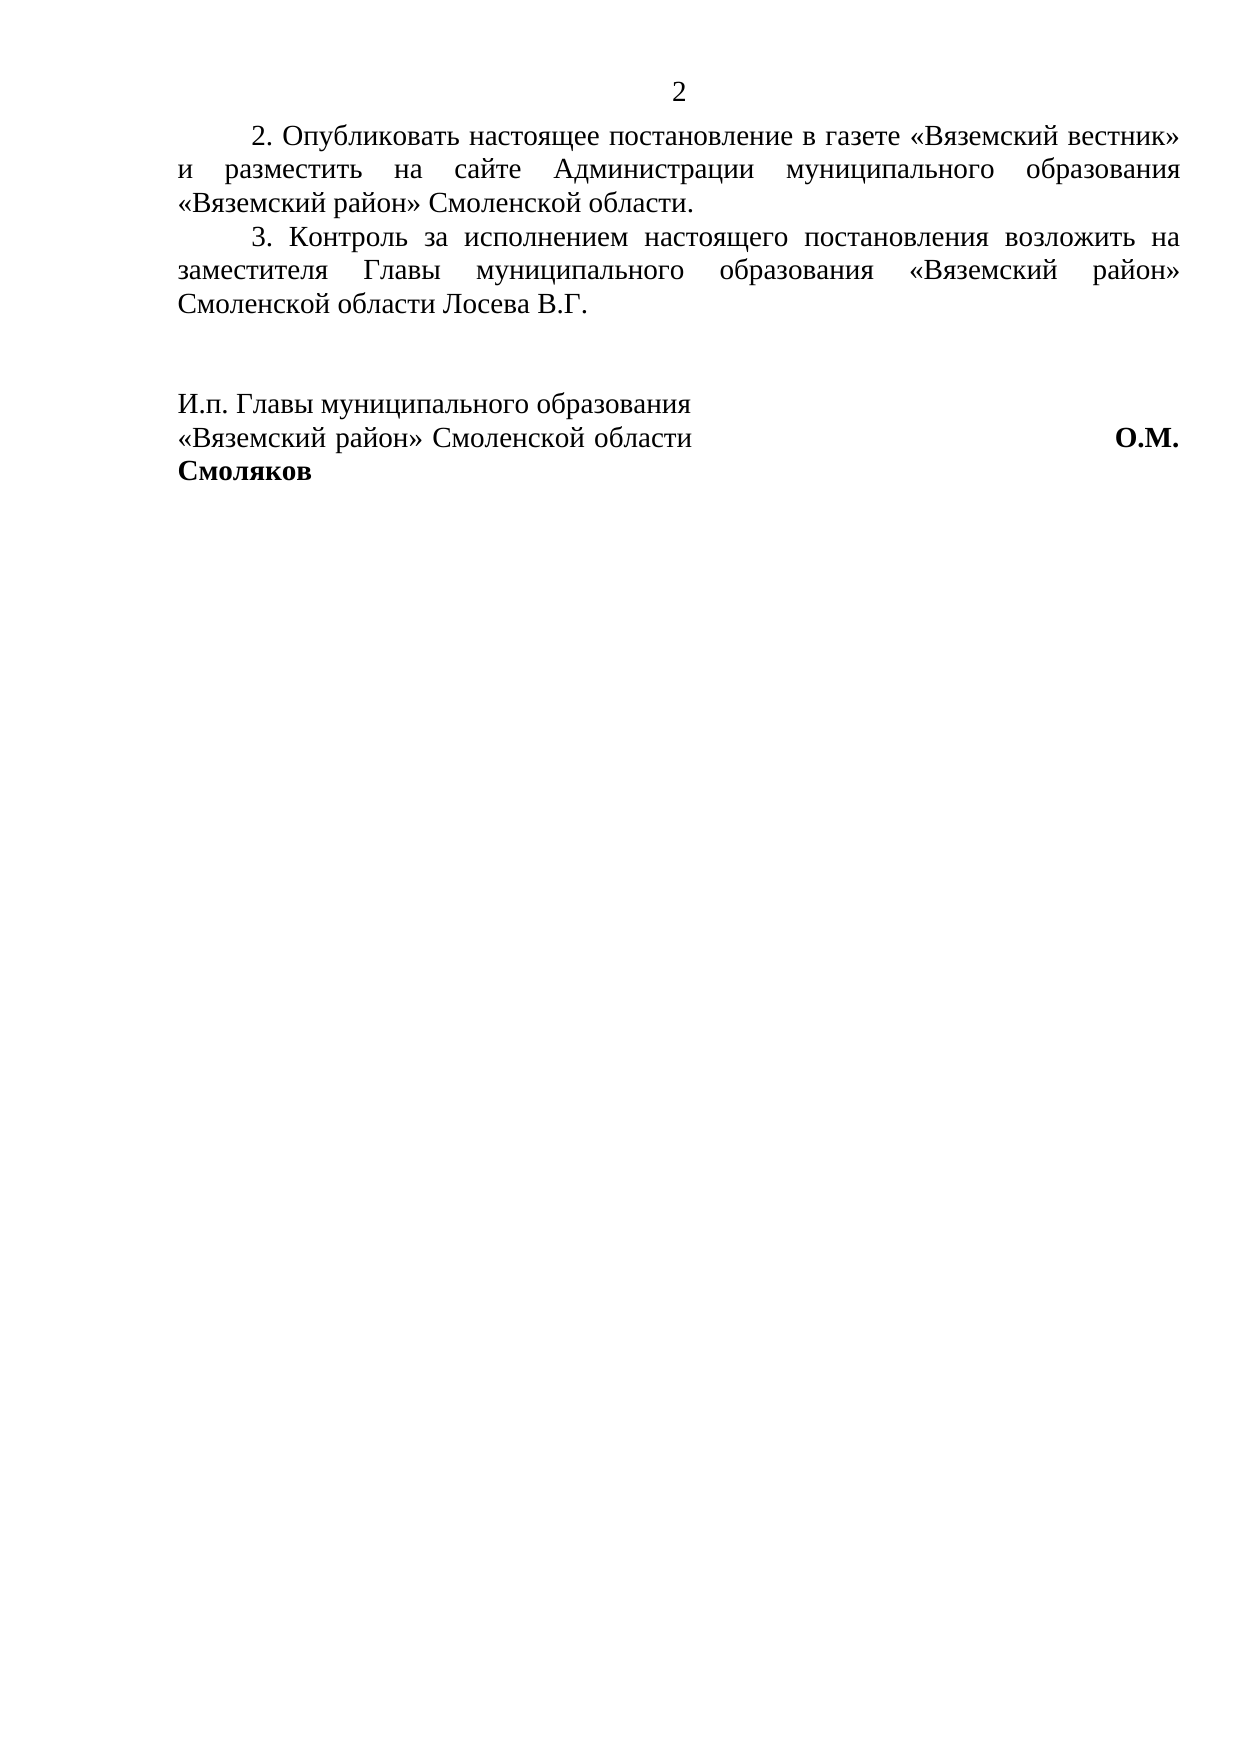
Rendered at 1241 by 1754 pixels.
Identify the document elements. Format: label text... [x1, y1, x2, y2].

text И.п. Главы муниципального образования [177, 386, 1181, 420]
text 2. Опубликовать настоящее постановление в газете «Вяземский вестник» и разместить на сайте Администрации муниципального образования «Вяземский район» Смоленской области. [177, 118, 1181, 219]
text 3. Контроль за исполнением настоящего постановления возложить на заместителя Главы муниципального образования «Вяземский район» Смоленской области Лосева В.Г. [177, 219, 1181, 319]
text «Вяземский район» Смоленской области О.М. Смоляков [177, 420, 1181, 487]
